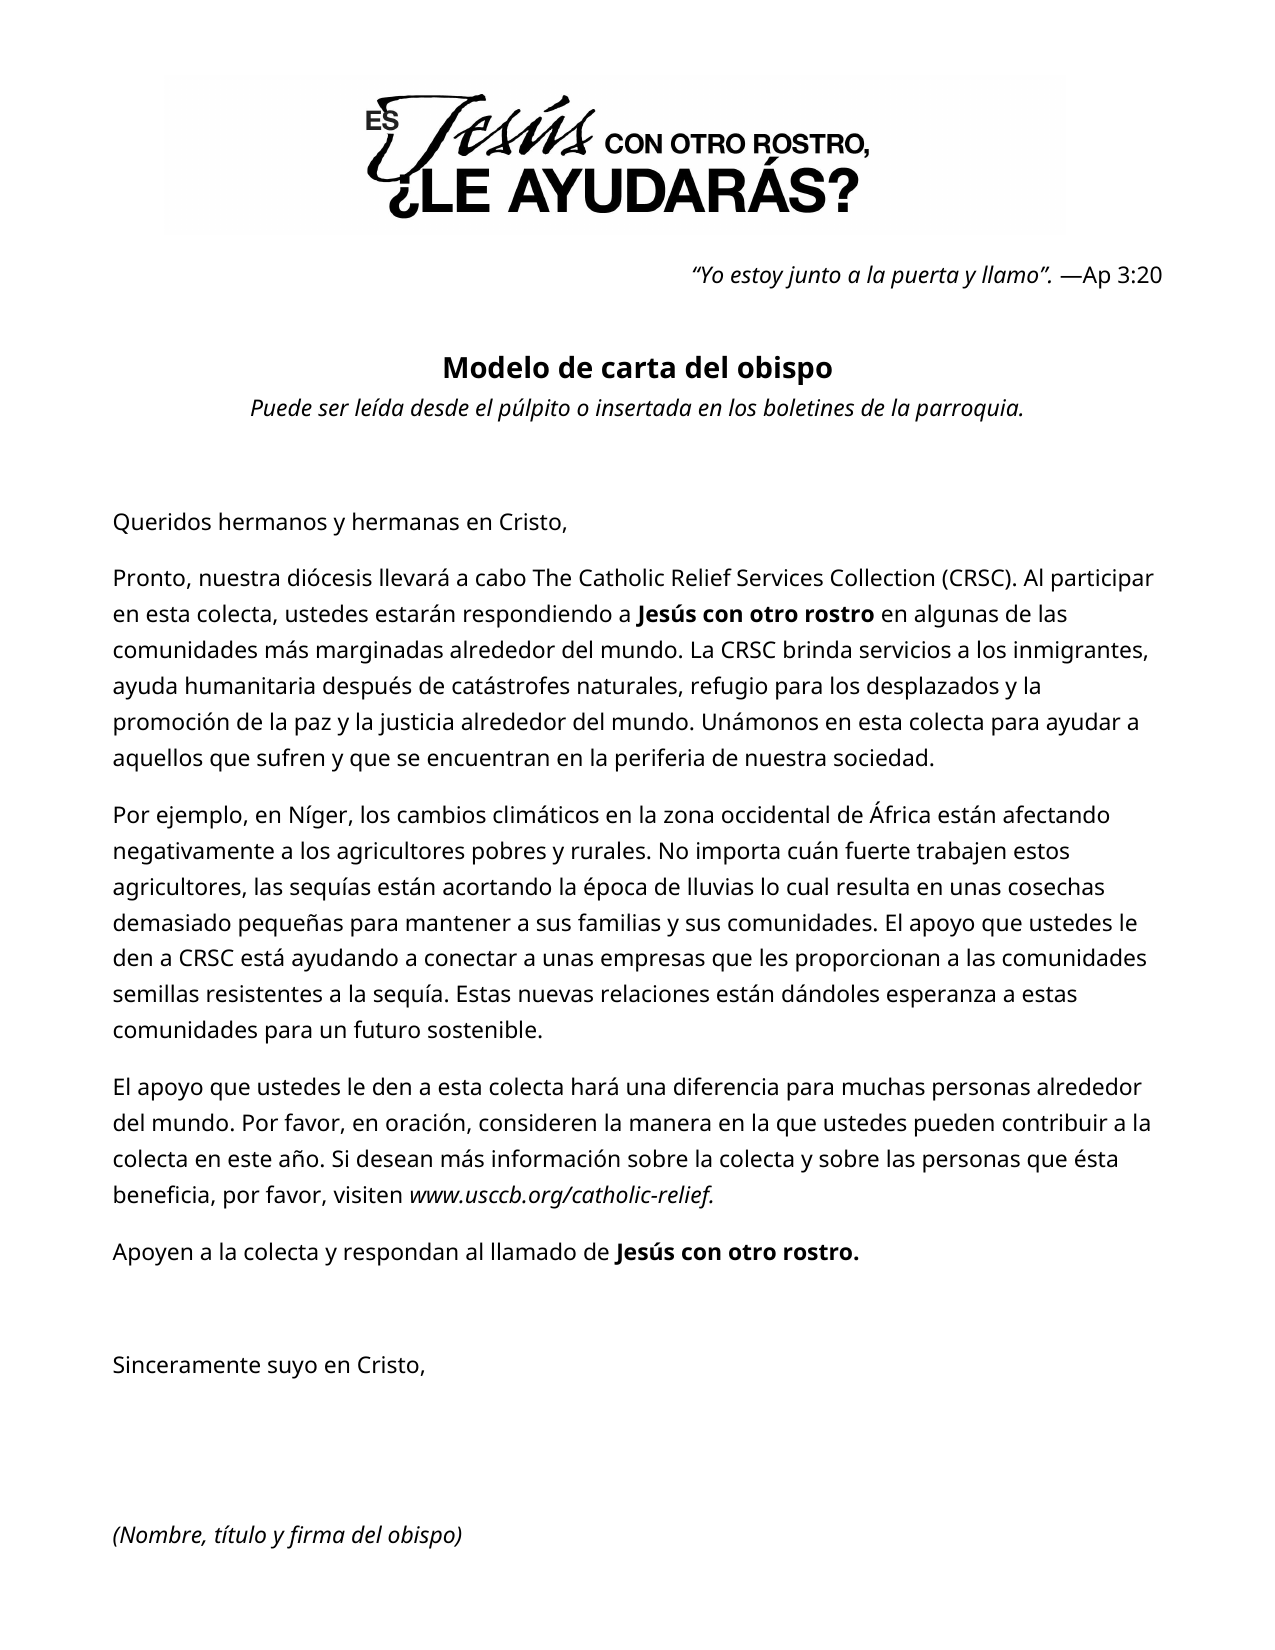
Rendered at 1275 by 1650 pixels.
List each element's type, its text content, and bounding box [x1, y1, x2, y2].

text Modelo de carta del obispo Puede ser leída desde el púlpito o insertada en los boletines de la parroquia. [112, 347, 1162, 423]
text Sinceramente suyo en Cristo, [112, 1349, 1162, 1380]
text Apoyen a la colecta y respondan al llamado de Jesús con otro rostro. [112, 1236, 1162, 1267]
text (Nombre, título y firma del obispo) [112, 1519, 1162, 1551]
picture [164, 75, 1067, 235]
text “Yo estoy junto a la puerta y llamo”. —Ap 3:20 [112, 259, 1162, 291]
text Por ejemplo, en Níger, los cambios climáticos en la zona occidental de África están afectando negativamente a los agricultores pobres y rurales. No importa cuán fuerte trabajen estos agricultores, las sequías están acortando la época de lluvias lo cual resulta en unas cosechas demasiado pequeñas para mantener a sus familias y sus comunidades. El apoyo que ustedes le den a CRSC está ayudando a conectar a unas empresas que les proporcionan a las comunidades semillas resistentes a la sequía. Estas nuevas relaciones están dándoles esperanza a estas comunidades para un futuro sostenible. [112, 799, 1162, 1046]
text Pronto, nuestra diócesis llevará a cabo The Catholic Relief Services Collection (CRSC). Al participar en esta colecta, ustedes estarán respondiendo a Jesús con otro rostro en algunas de las comunidades más marginadas alrededor del mundo. La CRSC brinda servicios a los inmigrantes, ayuda humanitaria después de catástrofes naturales, refugio para los desplazados y la promoción de la paz y la justicia alrededor del mundo. Unámonos en esta colecta para ayudar a aquellos que sufren y que se encuentran en la periferia de nuestra sociedad. [112, 562, 1162, 773]
text El apoyo que ustedes le den a esta colecta hará una diferencia para muchas personas alrededor del mundo. Por favor, en oración, consideren la manera en la que ustedes pueden contribuir a la colecta en este año. Si desean más información sobre la colecta y sobre las personas que ésta beneficia, por favor, visiten www.usccb.org/catholic-relief. [112, 1071, 1162, 1210]
text Queridos hermanos y hermanas en Cristo, [112, 505, 1162, 537]
